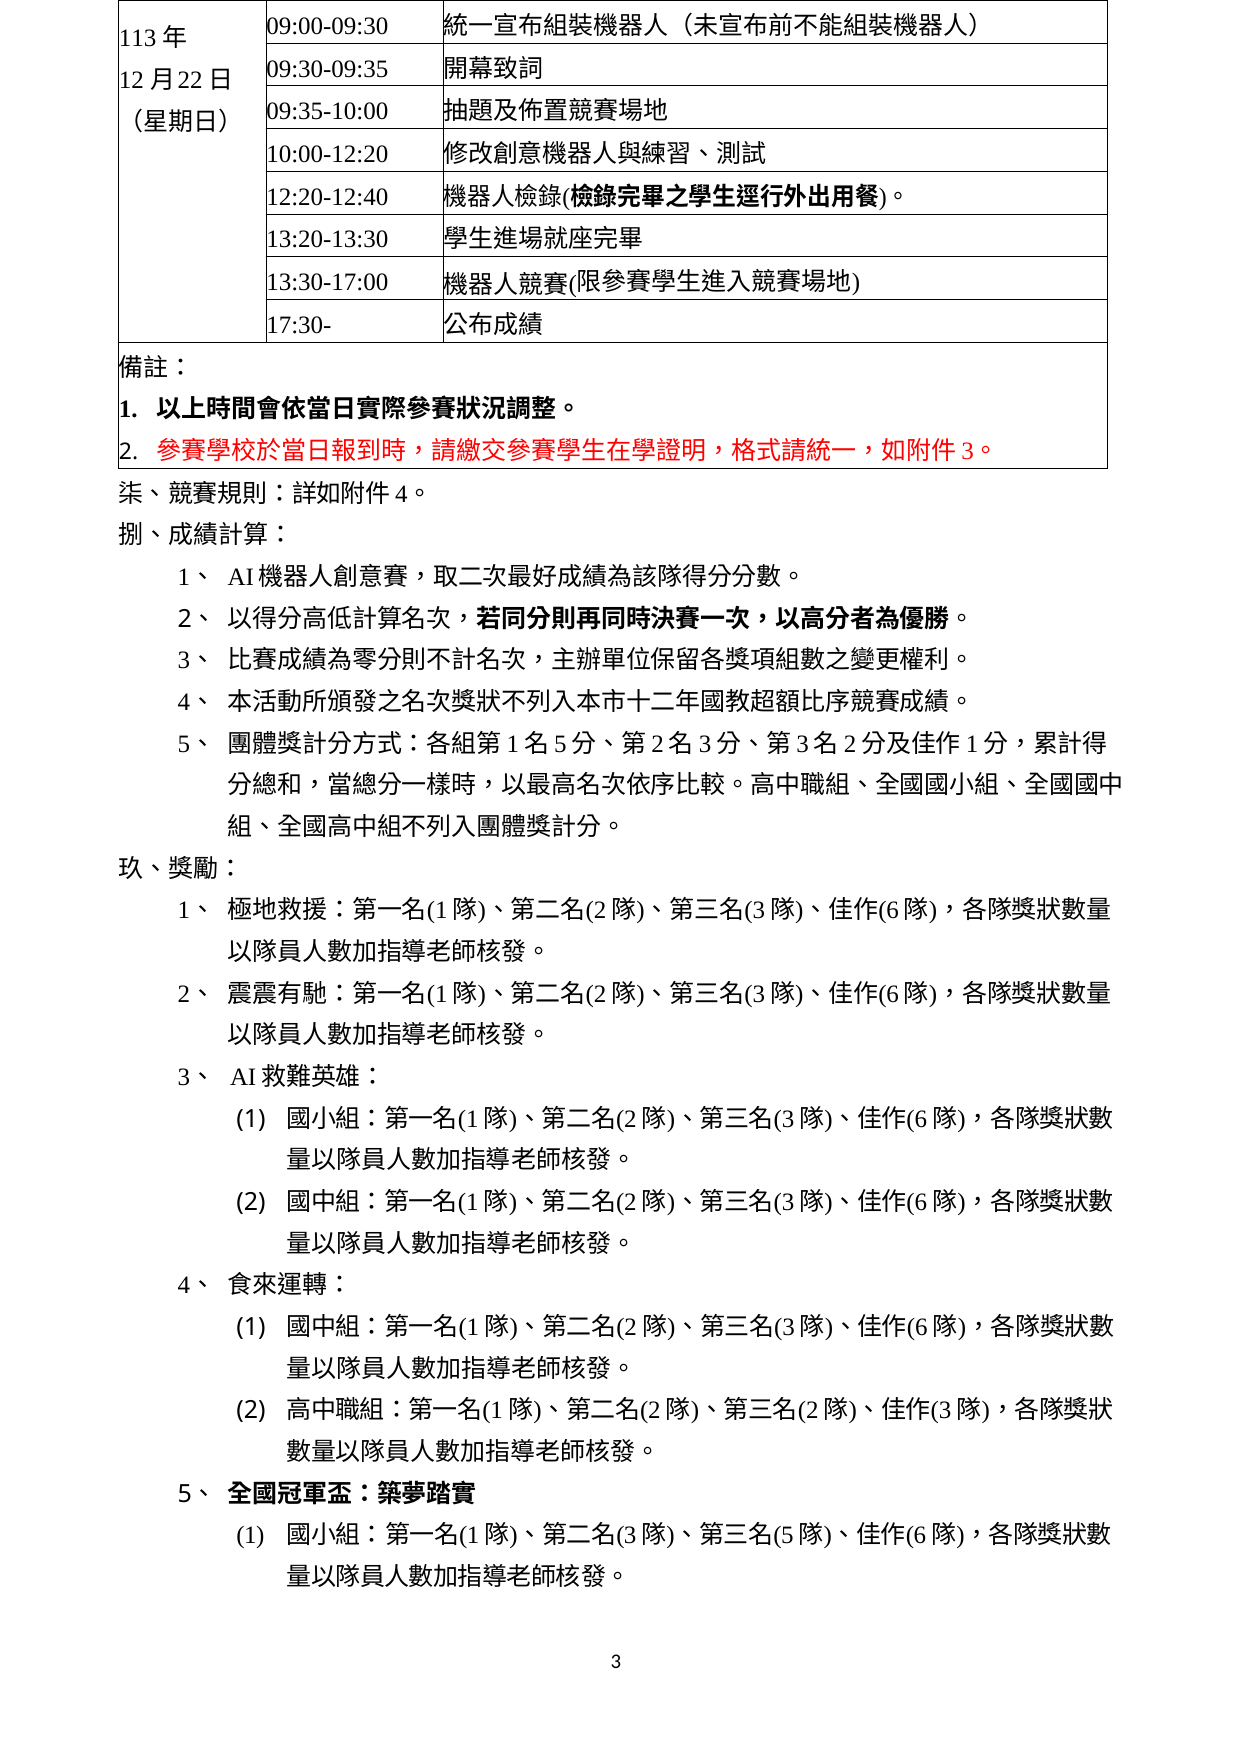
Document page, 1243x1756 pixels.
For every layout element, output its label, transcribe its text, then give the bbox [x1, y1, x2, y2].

list 國中組：第一名(1隊)、第二名(2隊)、第三名(3隊)、佳作(6隊)，各隊獎狀數量以隊員人數加指導老師核發。 [236, 1302, 1124, 1385]
list 本活動所頒發之名次獎狀不列入本市十二年國教超額比序競賽成績。 [177, 677, 1124, 719]
table_cell 09:00-09:30 [267, 1, 443, 43]
list 全國冠軍盃：築夢踏實 [177, 1469, 1124, 1510]
table_cell 抽題及佈置競賽場地 [444, 86, 1107, 128]
list 國小組：第一名(1隊)、第二名(2隊)、第三名(3隊)、佳作(6隊)，各隊獎狀數量以隊員人數加指導老師核發。 [236, 1094, 1124, 1177]
list 團體獎計分方式：各組第1名5分、第2名3分、第3名2分及佳作1分，累計得分總和，當總分一樣時，以最高名次依序比較。高中職組、全國國小組、全國國中組、全國高中組不列入團體獎計分。 [177, 719, 1124, 844]
table_cell 機器人檢錄(檢錄完畢之學生逕行外出用餐)。 [444, 172, 1107, 213]
list 震震有馳：第一名(1隊)、第二名(2隊)、第三名(3隊)、佳作(6隊)，各隊獎狀數量以隊員人數加指導老師核發。 [177, 969, 1124, 1052]
table_cell 09:35-10:00 [267, 86, 443, 128]
table_cell 09:30-09:35 [267, 44, 443, 85]
list 競賽規則：詳如附件4。 [118, 469, 1124, 510]
table_cell 學生進場就座完畢 [444, 215, 1107, 256]
table_cell 17:30- [267, 300, 443, 342]
table_cell 12:20-12:40 [267, 172, 443, 213]
list 國小組：第一名(1隊)、第二名(3隊)、第三名(5隊)、佳作(6隊)，各隊獎狀數量以隊員人數加指導老師核發。 [236, 1510, 1124, 1594]
list 獎勵： [118, 844, 1124, 885]
list AI機器人創意賽，取二次最好成績為該隊得分分數。 [177, 552, 1124, 594]
list 成績計算： [118, 510, 1124, 552]
list 高中職組：第一名(1隊)、第二名(2隊)、第三名(2隊)、佳作(3隊)，各隊獎狀數量以隊員人數加指導老師核發。 [236, 1385, 1124, 1469]
list 比賽成績為零分則不計名次，主辦單位保留各獎項組數之變更權利。 [177, 635, 1124, 677]
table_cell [119, 1, 266, 342]
table_cell 公布成績 [444, 300, 1107, 342]
list 食來運轉： [177, 1260, 1124, 1302]
list 以得分高低計算名次，若同分則再同時決賽一次，以高分者為優勝。 [177, 594, 1124, 635]
table_cell 13:20-13:30 [267, 215, 443, 256]
table_cell 開幕致詞 [444, 44, 1107, 85]
table_cell 13:30-17:00 [267, 257, 443, 299]
list 極地救援：第一名(1隊)、第二名(2隊)、第三名(3隊)、佳作(6隊)，各隊獎狀數量以隊員人數加指導老師核發。 [177, 885, 1124, 969]
table_cell 機器人競賽(限參賽學生進入競賽場地) [444, 257, 1107, 299]
table_cell 備註： 以上時間會依當日實際參賽狀況調整。 參賽學校於當日報到時，請繳交參賽學生在學證明，格式請統一，如附件3。 [119, 343, 1107, 468]
list AI救難英雄： [177, 1052, 1124, 1094]
table_cell 修改創意機器人與練習、測試 [444, 129, 1107, 171]
table_cell 統一宣布組裝機器人（未宣布前不能組裝機器人） [444, 1, 1107, 43]
list 國中組：第一名(1隊)、第二名(2隊)、第三名(3隊)、佳作(6隊)，各隊獎狀數量以隊員人數加指導老師核發。 [236, 1177, 1124, 1260]
table_cell 10:00-12:20 [267, 129, 443, 171]
